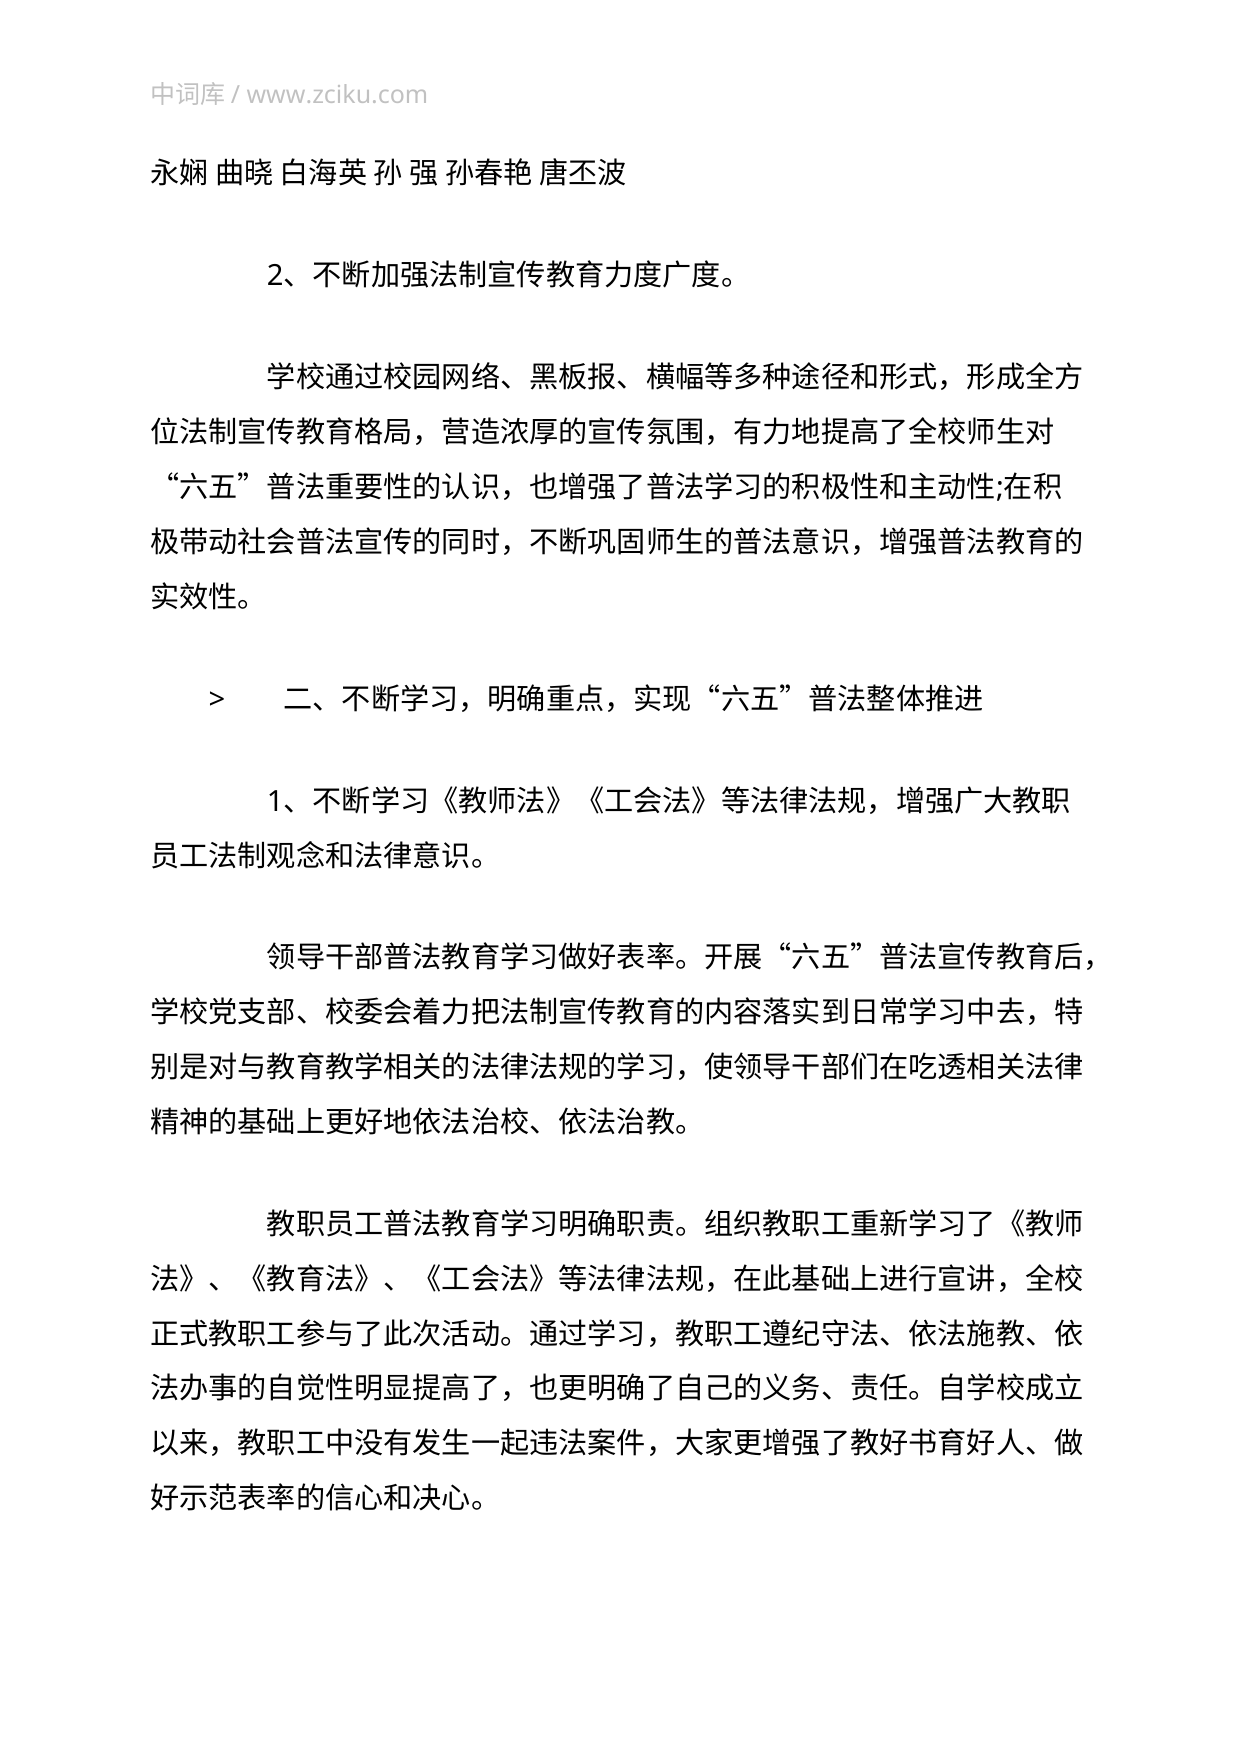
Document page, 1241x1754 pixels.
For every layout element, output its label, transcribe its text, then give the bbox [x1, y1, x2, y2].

text 2、不断加强法制宣传教育力度广度。 [150, 252, 1090, 294]
text 领导干部普法教育学习做好表率。开展“六五”普法宣传教育后，学校党支部、校委会着力把法制宣传教育的内容落实到日常学习中去，特别是对与教育教学相关的法律法规的学习，使领导干部们在吃透相关法律精神的基础上更好地依法治校、依法治教。 [150, 934, 1090, 1141]
text 1、不断学习《教师法》《工会法》等法律法规，增强广大教职员工法制观念和法律意识。 [150, 777, 1090, 874]
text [150, 150, 1090, 192]
text > 二、不断学习，明确重点，实现“六五”普法整体推进 [150, 675, 1090, 718]
text 学校通过校园网络、黑板报、横幅等多种途径和形式，形成全方位法制宣传教育格局，营造浓厚的宣传氛围，有力地提高了全校师生对“六五”普法重要性的认识，也增强了普法学习的积极性和主动性;在积极带动社会普法宣传的同时，不断巩固师生的普法意识，增强普法教育的实效性。 [150, 354, 1090, 616]
text 教职员工普法教育学习明确职责。组织教职工重新学习了《教师法》、《教育法》、《工会法》等法律法规，在此基础上进行宣讲，全校正式教职工参与了此次活动。通过学习，教职工遵纪守法、依法施教、依法办事的自觉性明显提高了，也更明确了自己的义务、责任。自学校成立以来，教职工中没有发生一起违法案件，大家更增强了教好书育好人、做好示范表率的信心和决心。 [150, 1200, 1090, 1517]
